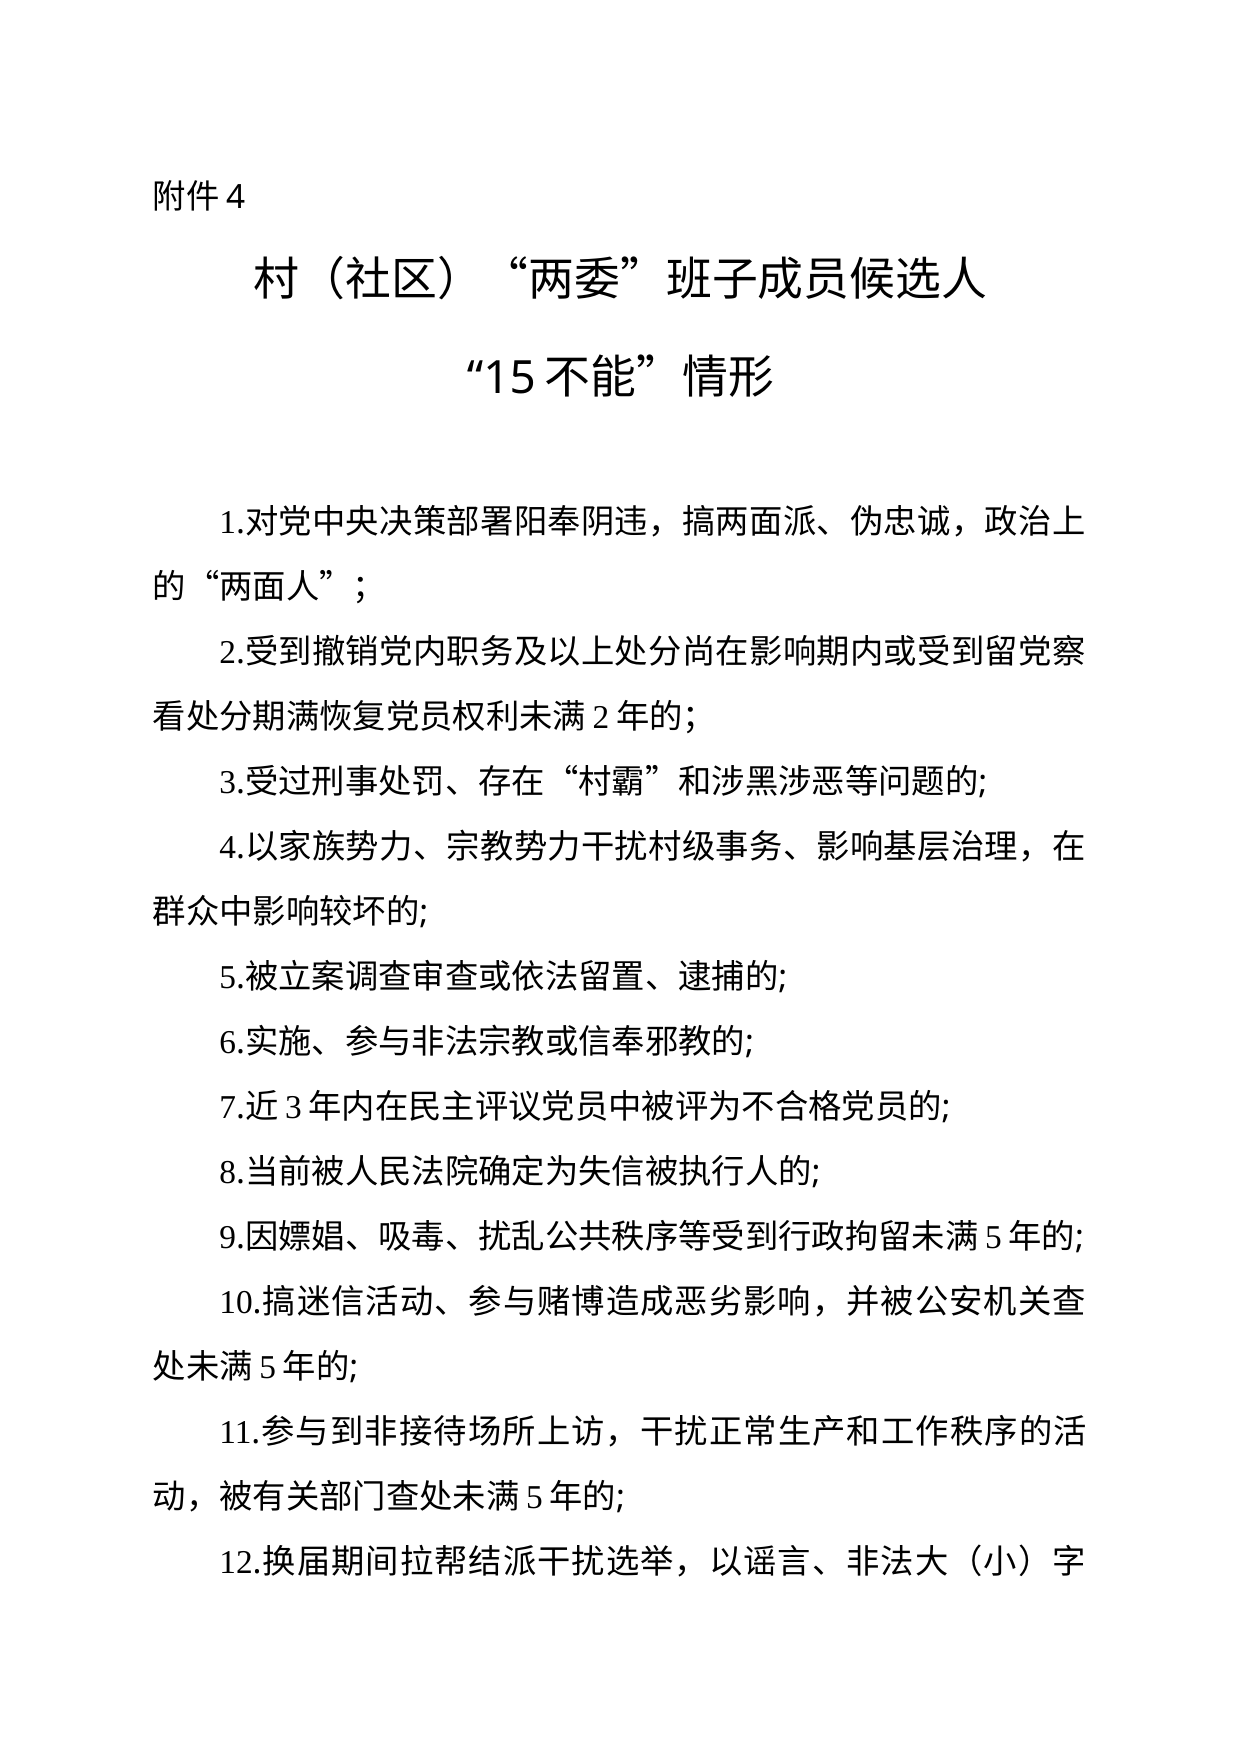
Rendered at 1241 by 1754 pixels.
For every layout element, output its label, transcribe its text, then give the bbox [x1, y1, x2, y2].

text 3.受过刑事处罚、存在“村霸”和涉黑涉恶等问题的; [152, 747, 1088, 812]
text “15不能”情形 [152, 324, 1088, 422]
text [152, 1527, 1088, 1592]
text 1.对党中央决策部署阳奉阴违，搞两面派、伪忠诚，政治上的“两面人”； [152, 487, 1088, 617]
text 4.以家族势力、宗教势力干扰村级事务、影响基层治理，在群众中影响较坏的; [152, 812, 1088, 942]
text 2.受到撤销党内职务及以上处分尚在影响期内或受到留党察看处分期满恢复党员权利未满2年的； [152, 617, 1088, 747]
text 9.因嫖娼、吸毒、扰乱公共秩序等受到行政拘留未满5年的; [152, 1202, 1088, 1267]
text 11.参与到非接待场所上访，干扰正常生产和工作秩序的活动，被有关部门查处未满5年的; [152, 1397, 1088, 1527]
text 10.搞迷信活动、参与赌博造成恶劣影响，并被公安机关查处未满5年的; [152, 1267, 1088, 1397]
text 6.实施、参与非法宗教或信奉邪教的; [152, 1007, 1088, 1072]
text 5.被立案调查审查或依法留置、逮捕的; [152, 942, 1088, 1007]
text 附件4 [152, 162, 1088, 227]
text 7.近3年内在民主评议党员中被评为不合格党员的; [152, 1072, 1088, 1137]
text 8.当前被人民法院确定为失信被执行人的; [152, 1137, 1088, 1202]
text 村（社区）“两委”班子成员候选人 [152, 227, 1088, 324]
